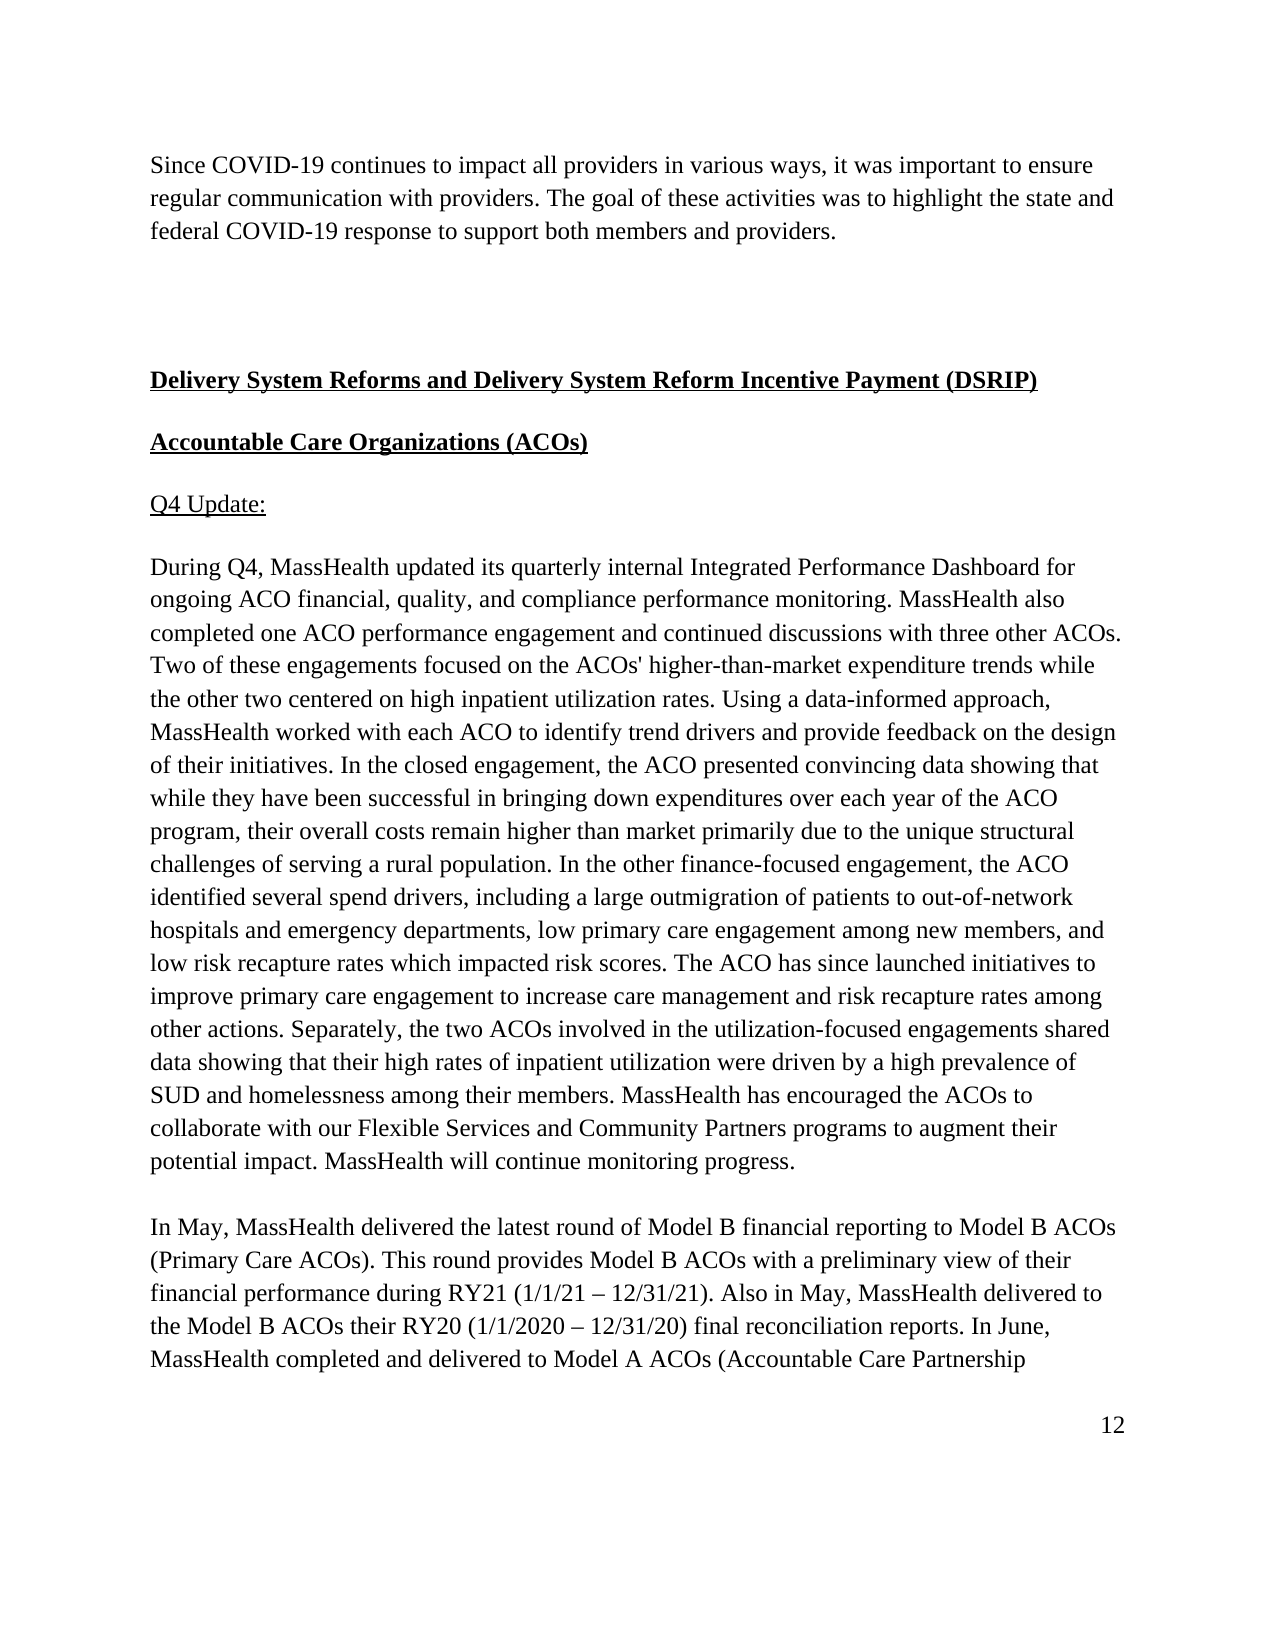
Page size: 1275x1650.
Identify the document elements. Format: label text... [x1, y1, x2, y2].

text Since COVID-19 continues to impact all providers in various ways, it was important to ensure regular communication with providers. The goal of these activities was to highlight the state and federal COVID-19 response to support both members and providers. [150, 150, 1125, 245]
subtitle Delivery System Reforms and Delivery System Reform Incentive Payment (DSRIP) [150, 365, 1125, 394]
text During Q4, MassHealth updated its quarterly internal Integrated Performance Dashboard for ongoing ACO financial, quality, and compliance performance monitoring. MassHealth also completed one ACO performance engagement and continued discussions with three other ACOs. Two of these engagements focused on the ACOs' higher-than-market expenditure trends while the other two centered on high inpatient utilization rates. Using a data-informed approach, MassHealth worked with each ACO to identify trend drivers and provide feedback on the design of their initiatives. In the closed engagement, the ACO presented convincing data showing that while they have been successful in bringing down expenditures over each year of the ACO program, their overall costs remain higher than market primarily due to the unique structural challenges of serving a rural population. In the other finance-focused engagement, the ACO identified several spend drivers, including a large outmigration of patients to out-of-network hospitals and emergency departments, low primary care engagement among new members, and low risk recapture rates which impacted risk scores. The ACO has since launched initiatives to improve primary care engagement to increase care management and risk recapture rates among other actions. Separately, the two ACOs involved in the utilization-focused engagements shared data showing that their high rates of inpatient utilization were driven by a high prevalence of SUD and homelessness among their members. MassHealth has encouraged the ACOs to collaborate with our Flexible Services and Community Partners programs to augment their potential impact. MassHealth will continue monitoring progress. [150, 552, 1125, 1175]
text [150, 1179, 1125, 1373]
text Accountable Care Organizations (ACOs) [150, 427, 1039, 456]
text Q4 Update: [150, 489, 1039, 518]
